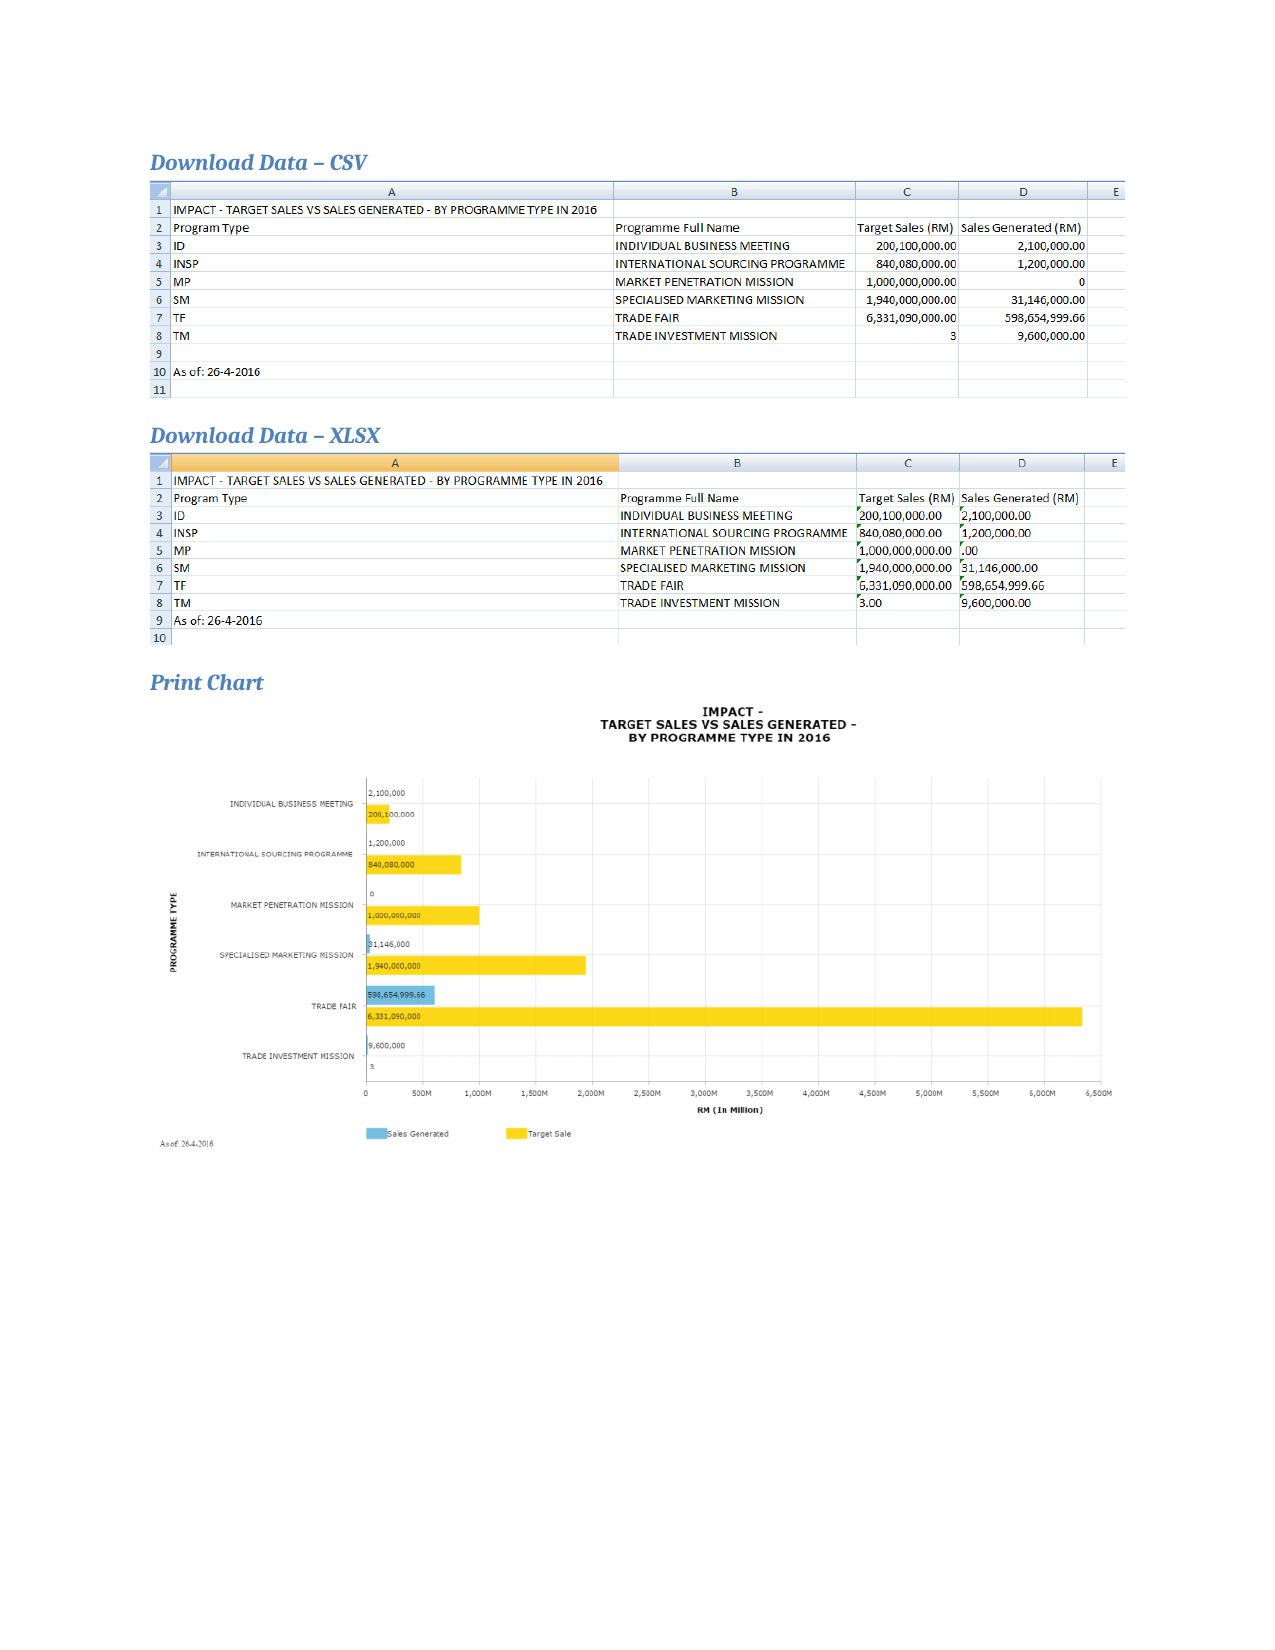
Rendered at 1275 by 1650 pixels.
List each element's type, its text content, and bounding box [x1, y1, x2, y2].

picture [150, 452, 1125, 645]
subtitle Download Data – CSV [150, 150, 1125, 176]
picture [150, 700, 1125, 1166]
subtitle Download Data – XLSX [150, 423, 1125, 449]
picture [150, 180, 1125, 398]
subtitle Print Chart [150, 670, 1125, 696]
